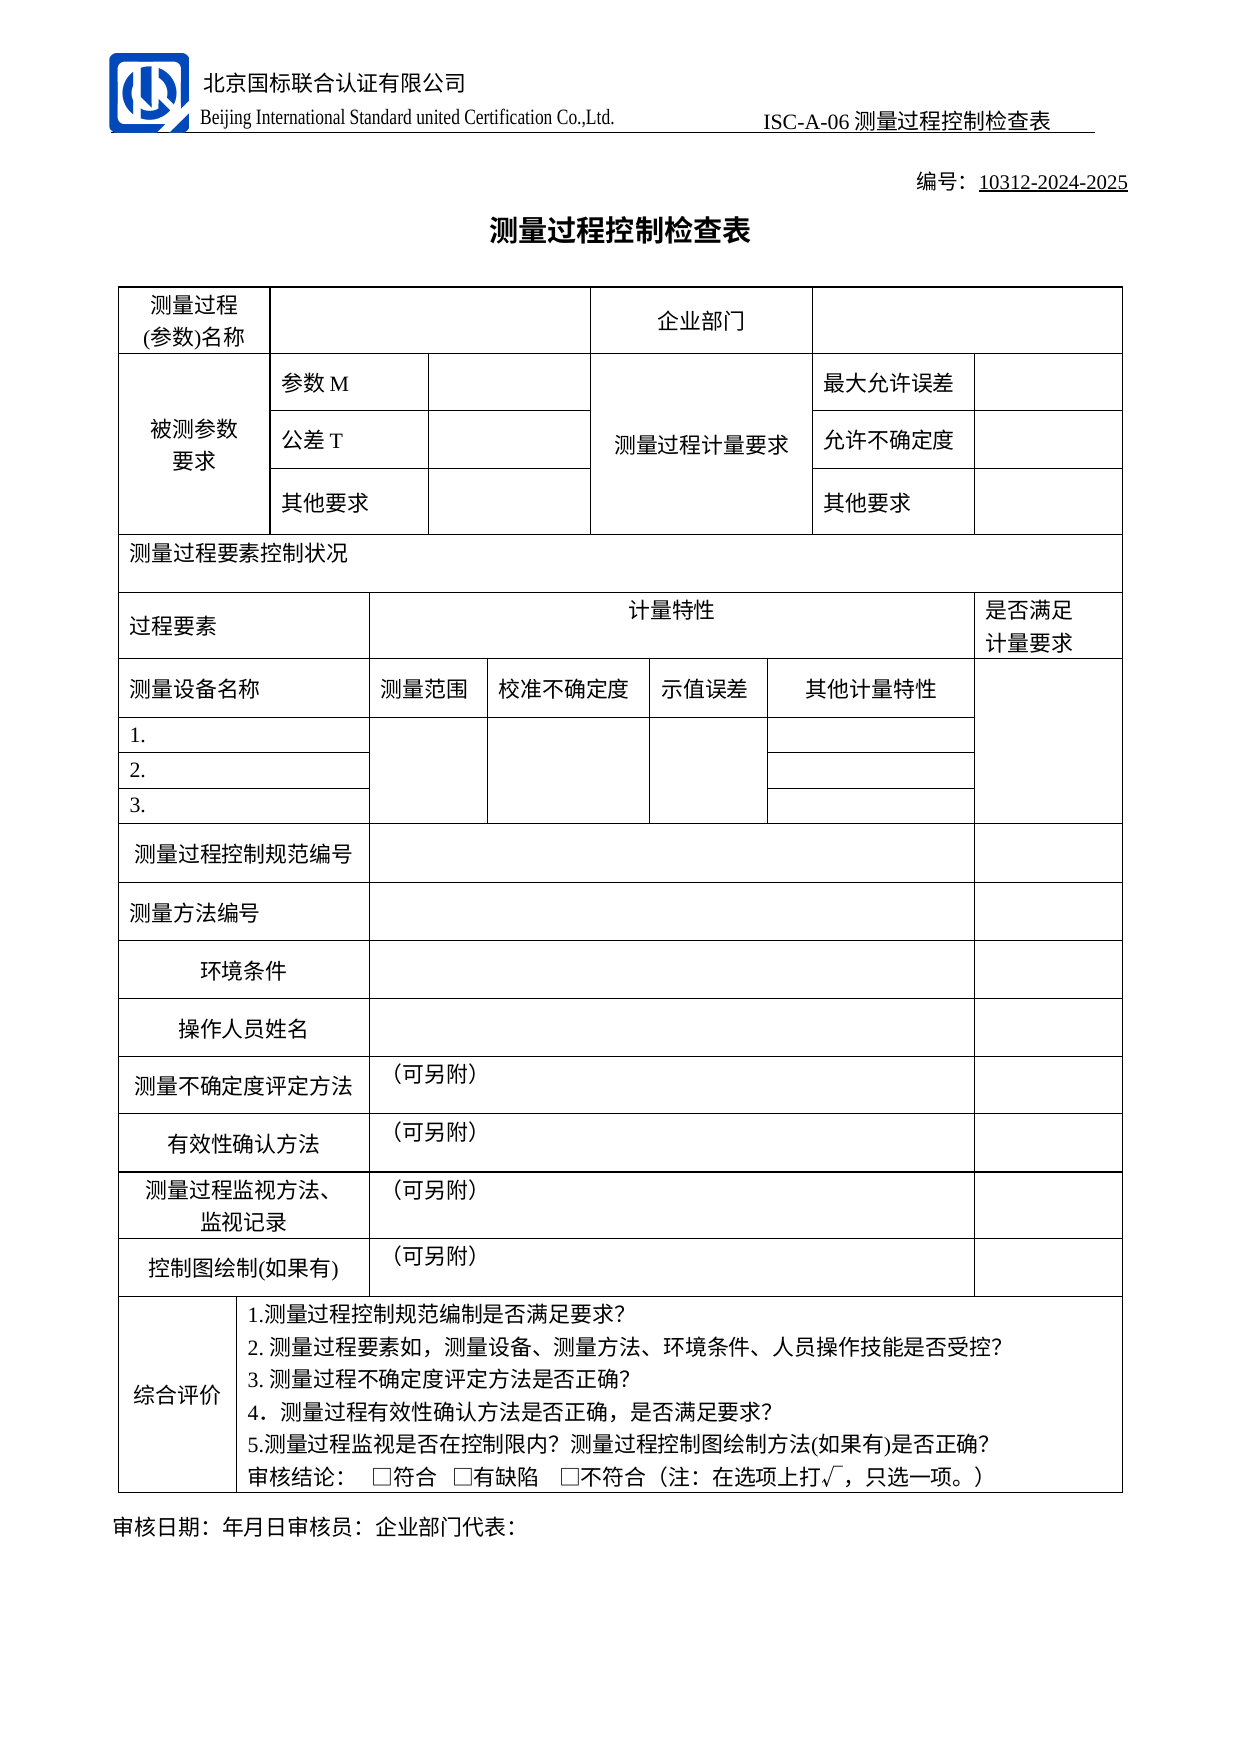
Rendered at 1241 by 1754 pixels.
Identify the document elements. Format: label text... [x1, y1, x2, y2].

table_cell [975, 1173, 1122, 1237]
table_cell 公差T [271, 411, 428, 468]
table_cell [768, 753, 974, 788]
table_cell 测量过程监视方法、 监视记录 [119, 1173, 369, 1237]
table_cell [975, 1114, 1122, 1171]
table_header 测量过程 (参数)名称 [119, 288, 269, 352]
table_cell [429, 469, 590, 534]
table_cell 被测参数 要求 [119, 354, 269, 534]
table_cell [650, 718, 767, 823]
table_cell 是否满足 计量要求 [975, 593, 1122, 658]
text 编号：10312-2024-2025 [112, 164, 1128, 196]
table_cell [975, 999, 1122, 1056]
table_cell （可另附） [370, 1114, 974, 1171]
text 审核日期：年月日审核员：企业部门代表： [112, 1509, 1128, 1542]
table_cell 测量过程计量要求 [591, 354, 812, 534]
table_cell [975, 1057, 1122, 1113]
table_cell [370, 883, 974, 940]
table_cell 综合评价 [119, 1297, 236, 1492]
table_cell 1.测量过程控制规范编制是否满足要求？ 2. 测量过程要素如，测量设备、测量方法、环境条件、人员操作技能是否受控？ 3. 测量过程不确定度评定方法是否正确？ 4．测量过程有效性确认方法是否正确，是否满足要求？ 5.测量过程监视是否在控制限内？测量过程控制图绘制方法(如果有)是否正确？ 审核结论： □符合 □有缺陷 □不符合（注：在选项上打√，只选一项。） [237, 1297, 1122, 1492]
table_cell 参数M [271, 354, 428, 410]
table_cell [975, 824, 1122, 882]
table_cell [429, 354, 590, 410]
table_cell 计量特性 [370, 593, 974, 658]
table_cell [975, 411, 1122, 468]
table_cell 控制图绘制(如果有) [119, 1239, 369, 1296]
table_cell （可另附） [370, 1173, 974, 1237]
table_cell 有效性确认方法 [119, 1114, 369, 1171]
table_cell 示值误差 [650, 659, 767, 717]
table_cell 其他要求 [271, 469, 428, 534]
table_cell 3. [119, 789, 369, 823]
table_cell [975, 354, 1122, 410]
table_cell 允许不确定度 [813, 411, 974, 468]
table_cell 测量过程要素控制状况 [119, 535, 1122, 592]
table_cell 操作人员姓名 [119, 999, 369, 1056]
table_cell 最大允许误差 [813, 354, 974, 410]
table_cell [370, 824, 974, 882]
table_cell [429, 411, 590, 468]
table_cell [370, 718, 487, 823]
table_cell 测量过程控制规范编号 [119, 824, 369, 882]
picture [109, 53, 189, 133]
table_cell 测量范围 [370, 659, 487, 717]
table_cell 校准不确定度 [488, 659, 649, 717]
table_cell （可另附） [370, 1239, 974, 1296]
table_cell 其他要求 [813, 469, 974, 534]
table_header 企业部门 [591, 288, 812, 352]
table_cell [768, 718, 974, 752]
table_cell [975, 883, 1122, 940]
table_cell [370, 941, 974, 998]
table_cell 环境条件 [119, 941, 369, 998]
table_cell [370, 999, 974, 1056]
table_cell 测量不确定度评定方法 [119, 1057, 369, 1113]
table_cell 测量设备名称 [119, 659, 369, 717]
table_cell 测量方法编号 [119, 883, 369, 940]
table_cell 1. [119, 718, 369, 752]
table_cell [768, 789, 974, 823]
table_cell [488, 718, 649, 823]
table_header [813, 288, 1122, 352]
table_cell （可另附） [370, 1057, 974, 1113]
table_cell 过程要素 [119, 593, 369, 658]
table_cell 2. [119, 753, 369, 788]
table_header [271, 288, 590, 352]
table_cell [975, 1239, 1122, 1296]
table_cell 其他计量特性 [768, 659, 974, 717]
table_cell [975, 941, 1122, 998]
table_cell [975, 659, 1122, 823]
table_cell [975, 469, 1122, 534]
text 测量过程控制检查表 [112, 196, 1128, 261]
